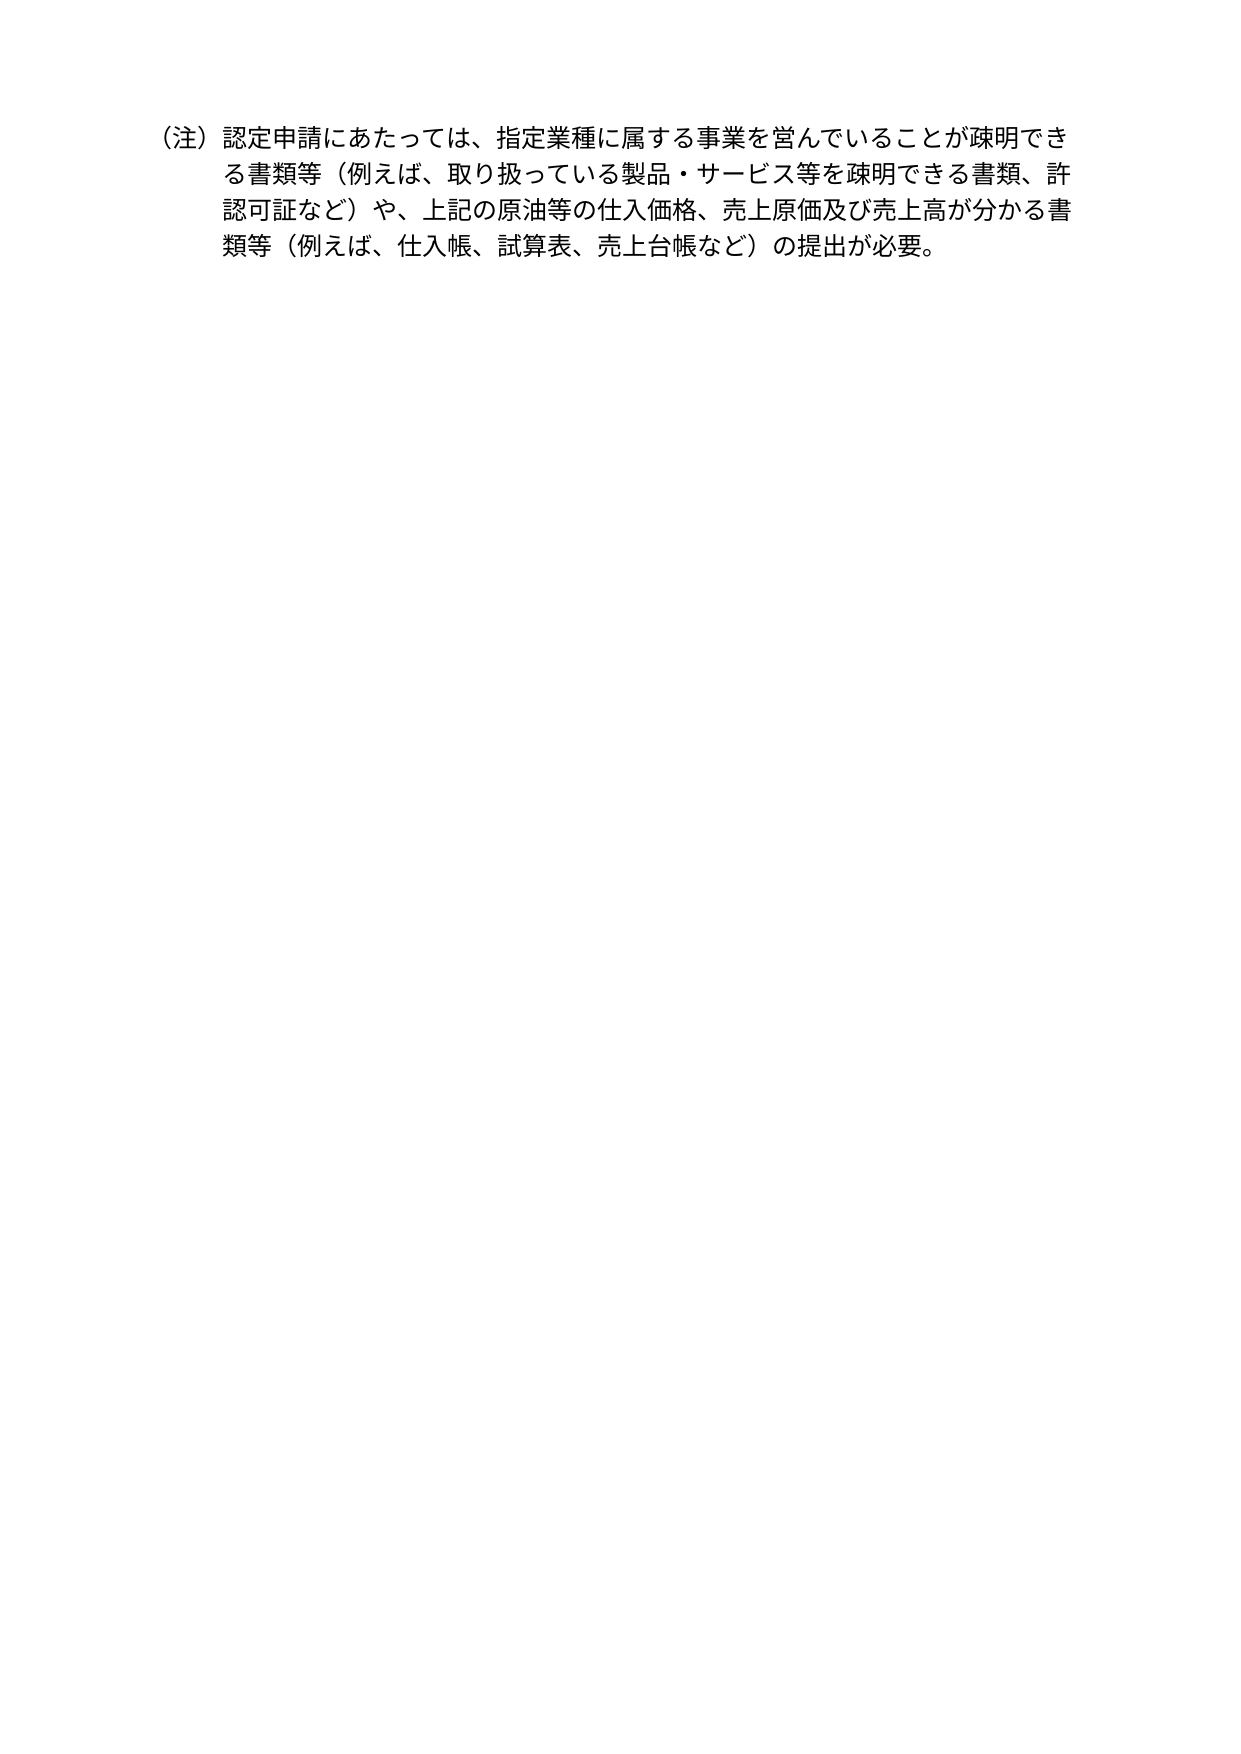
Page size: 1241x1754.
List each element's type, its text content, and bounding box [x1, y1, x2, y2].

text （注）認定申請にあたっては、指定業種に属する事業を営んでいることが疎明できる書類等（例えば、取り扱っている製品・サービス等を疎明できる書類、許認可証など）や、上記の原油等の仕入価格、売上原価及び売上高が分かる書類等（例えば、仕入帳、試算表、売上台帳など）の提出が必要。 [148, 118, 1092, 263]
